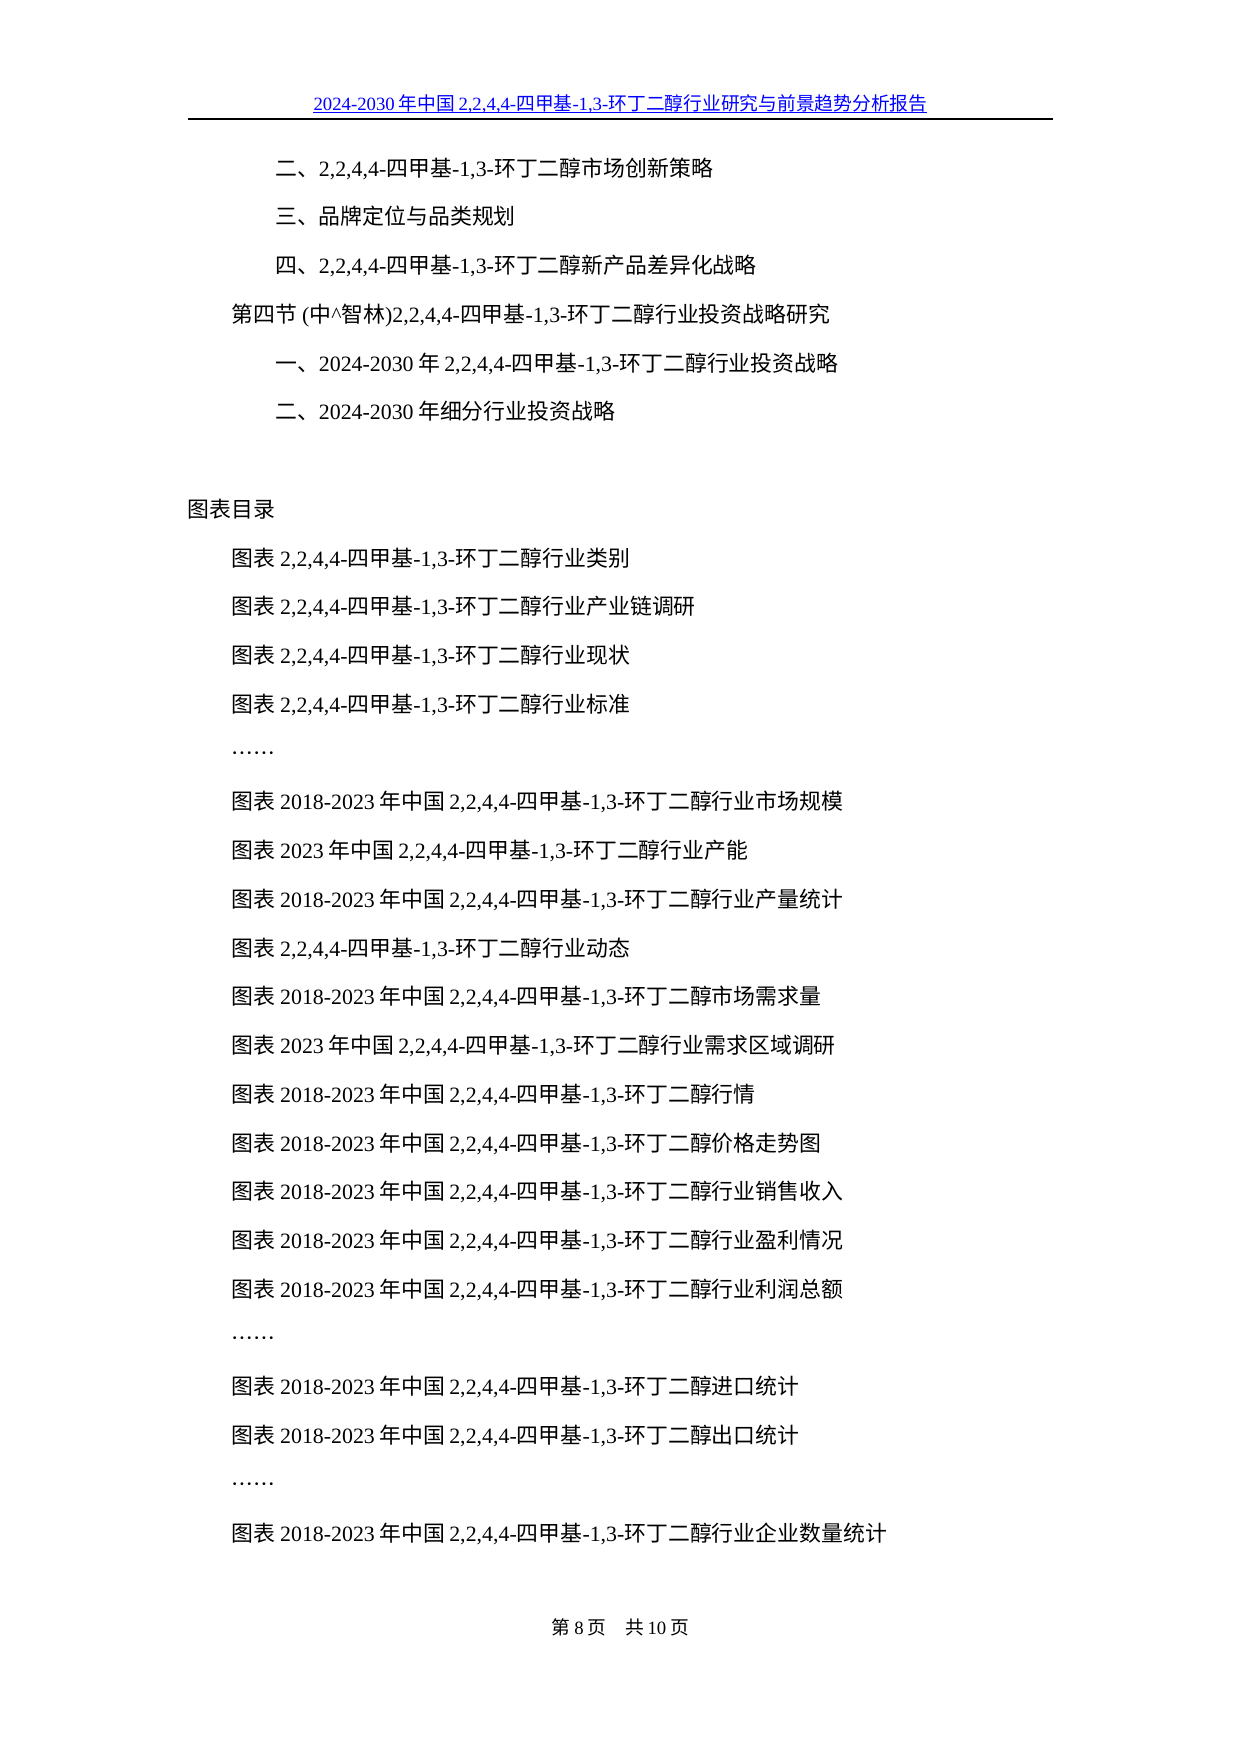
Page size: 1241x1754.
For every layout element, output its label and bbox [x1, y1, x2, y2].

text [187, 150, 1053, 1548]
